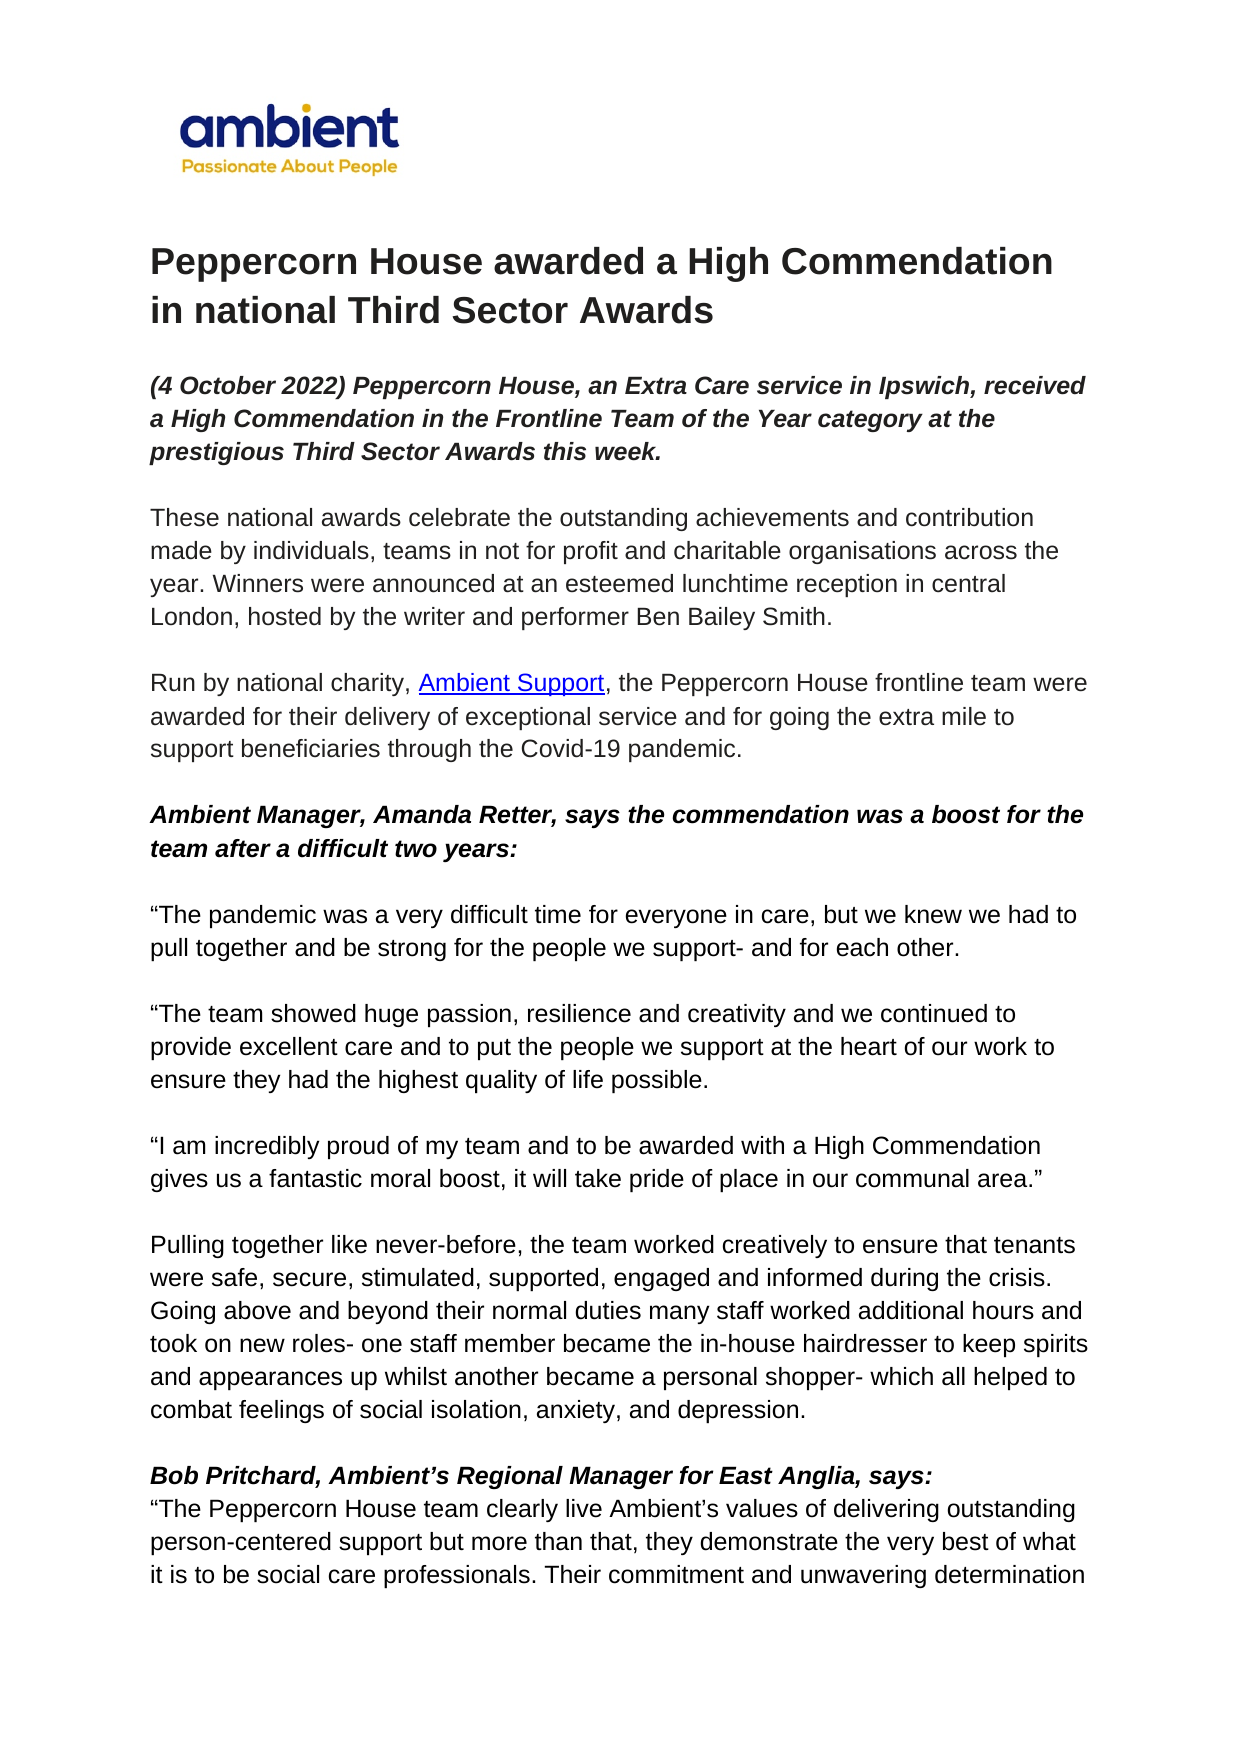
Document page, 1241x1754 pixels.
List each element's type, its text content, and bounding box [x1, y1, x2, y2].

text (4 October 2022) Peppercorn House, an Extra Care service in Ipswich, received a High Commendation in the Frontline Team of the Year category at the prestigious Third Sector Awards this week. [150, 371, 1090, 466]
text “The pandemic was a very difficult time for everyone in care, but we knew we had to pull together and be strong for the people we support- and for each other. [150, 899, 1090, 961]
text “The team showed huge passion, resilience and creativity and we continued to provide excellent care and to put the people we support at the heart of our work to ensure they had the highest quality of life possible. [150, 999, 1090, 1093]
text Ambient Manager, Amanda Retter, says the commendation was a boost for the team after a difficult two years: [150, 801, 1090, 862]
text Peppercorn House awarded a High Commendation in national Third Sector Awards [150, 239, 1090, 332]
text These national awards celebrate the outstanding achievements and contribution made by individuals, teams in not for profit and charitable organisations across the year. Winners were announced at an esteemed lunchtime reception in central London, hosted by the writer and performer Ben Bailey Smith. [150, 503, 1090, 631]
text Run by national charity, Ambient Support, the Peppercorn House frontline team were awarded for their delivery of exceptional service and for going the extra mile to support beneficiaries through the Covid-19 pandemic. [150, 668, 1090, 763]
text Bob Pritchard, Ambient’s Regional Manager for East Anglia, says: [150, 1461, 1090, 1490]
picture [150, 73, 429, 206]
text “I am incredibly proud of my team and to be awarded with a High Commendation gives us a fantastic moral boost, it will take pride of place in our communal area.” [150, 1131, 1090, 1192]
text Pulling together like never-before, the team worked creatively to ensure that tenants were safe, secure, stimulated, supported, engaged and informed during the crisis. Going above and beyond their normal duties many staff worked additional hours and took on new roles- one staff member became the in-house hairdresser to keep spirits and appearances up whilst another became a personal shopper- which all helped to combat feelings of social isolation, anxiety, and depression. [150, 1230, 1090, 1424]
